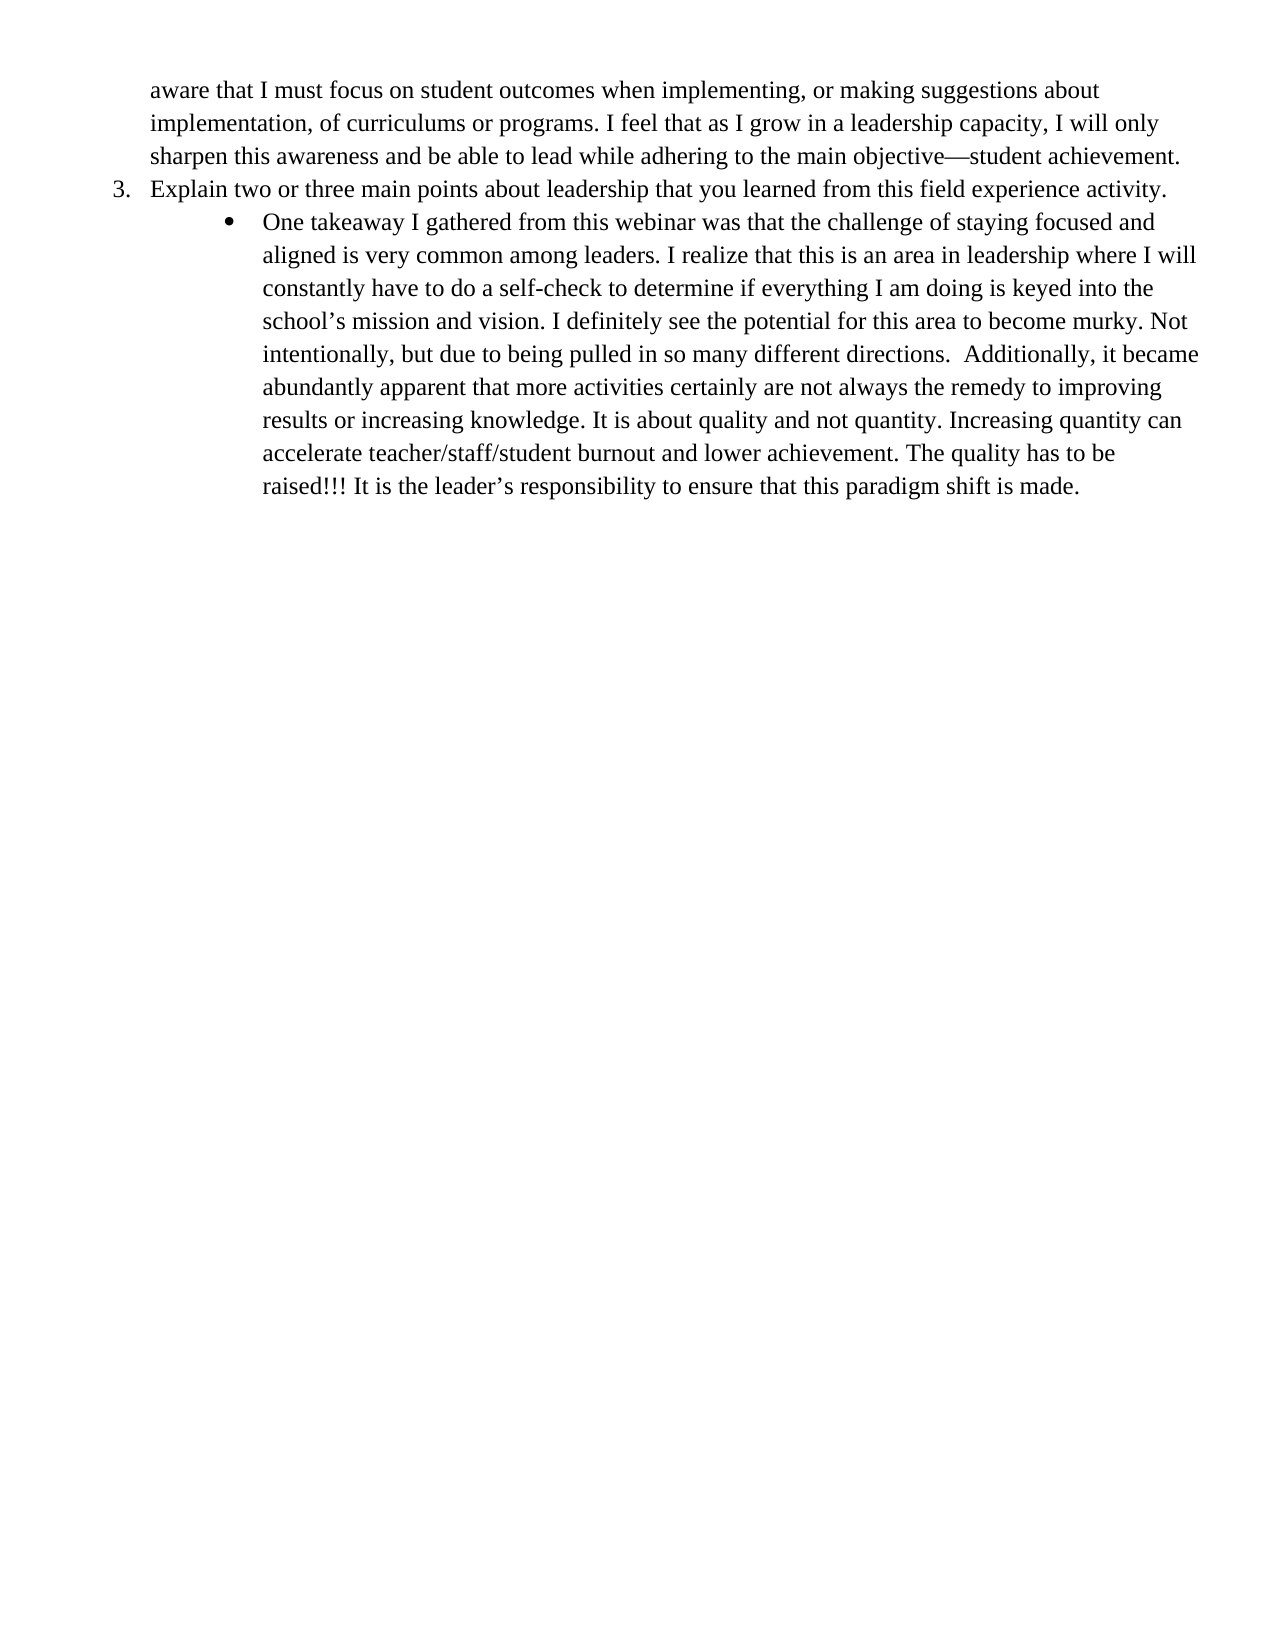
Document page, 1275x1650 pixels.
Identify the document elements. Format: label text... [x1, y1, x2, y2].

list Explain two or three main points about leadership that you learned from this field experience activity. [112, 174, 1200, 203]
list One takeaway I gathered from this webinar was that the challenge of staying focused and aligned is very common among leaders. I realize that this is an area in leadership where I will constantly have to do a self-check to determine if everything I am doing is keyed into the school’s mission and vision. I definitely see the potential for this area to become murky. Not intentionally, but due to being pulled in so many different directions. Additionally, it became abundantly apparent that more activities certainly are not always the remedy to improving results or increasing knowledge. It is about quality and not quantity. Increasing quantity can accelerate teacher/staff/student burnout and lower achievement. The quality has to be raised!!! It is the leader’s responsibility to ensure that this paradigm shift is made. [225, 207, 1200, 500]
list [112, 75, 1200, 170]
